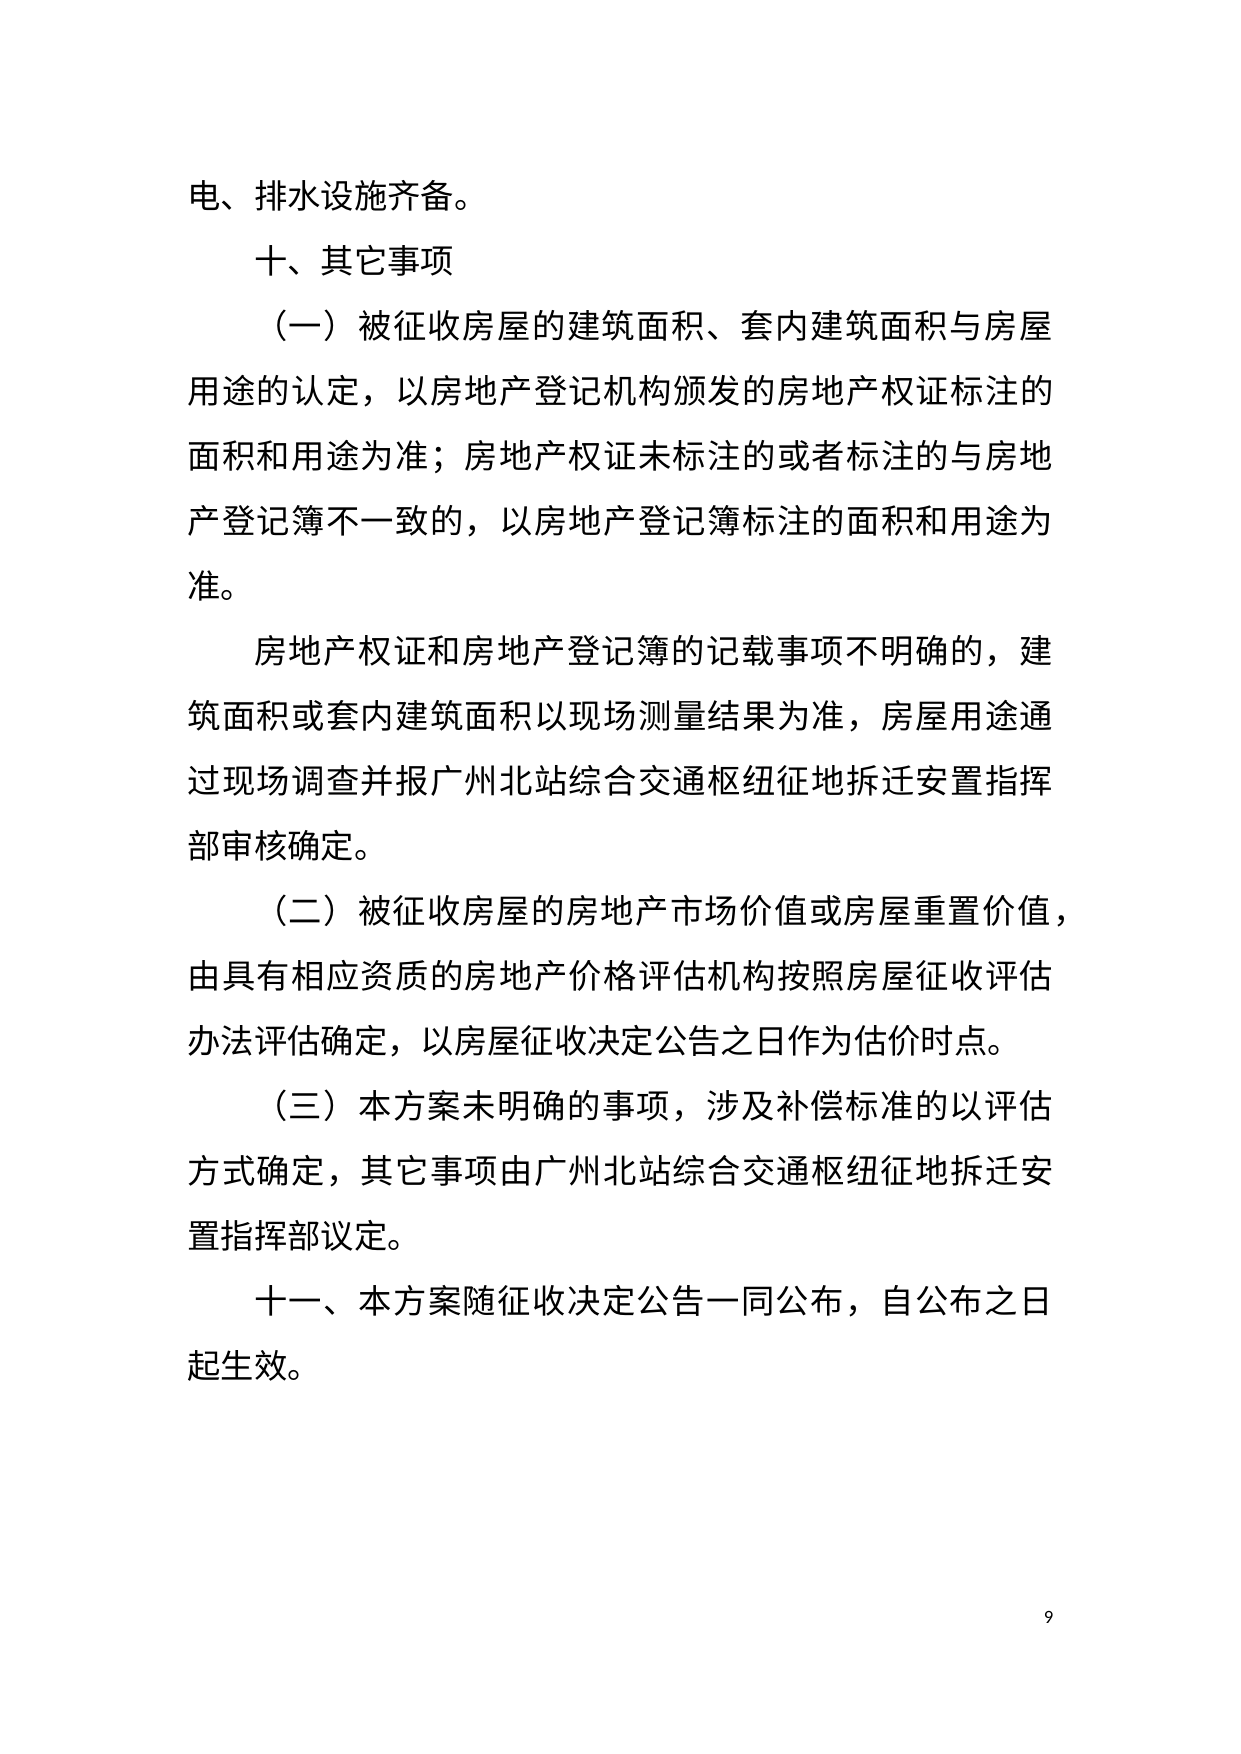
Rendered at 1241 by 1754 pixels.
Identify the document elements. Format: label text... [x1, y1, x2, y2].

text （三）本方案未明确的事项，涉及补偿标准的以评估方式确定，其它事项由广州北站综合交通枢纽征地拆迁安置指挥部议定。 [187, 1072, 1053, 1267]
text （一）被征收房屋的建筑面积、套内建筑面积与房屋用途的认定，以房地产登记机构颁发的房地产权证标注的面积和用途为准；房地产权证未标注的或者标注的与房地产登记簿不一致的，以房地产登记簿标注的面积和用途为准。 [187, 292, 1053, 617]
text 房地产权证和房地产登记簿的记载事项不明确的，建筑面积或套内建筑面积以现场测量结果为准，房屋用途通过现场调查并报广州北站综合交通枢纽征地拆迁安置指挥部审核确定。 [187, 617, 1053, 877]
text 十一、本方案随征收决定公告一同公布，自公布之日起生效。 [187, 1267, 1053, 1397]
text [187, 162, 1053, 227]
text （二）被征收房屋的房地产市场价值或房屋重置价值，由具有相应资质的房地产价格评估机构按照房屋征收评估办法评估确定，以房屋征收决定公告之日作为估价时点。 [187, 877, 1053, 1072]
text 十、其它事项 [187, 227, 1053, 292]
